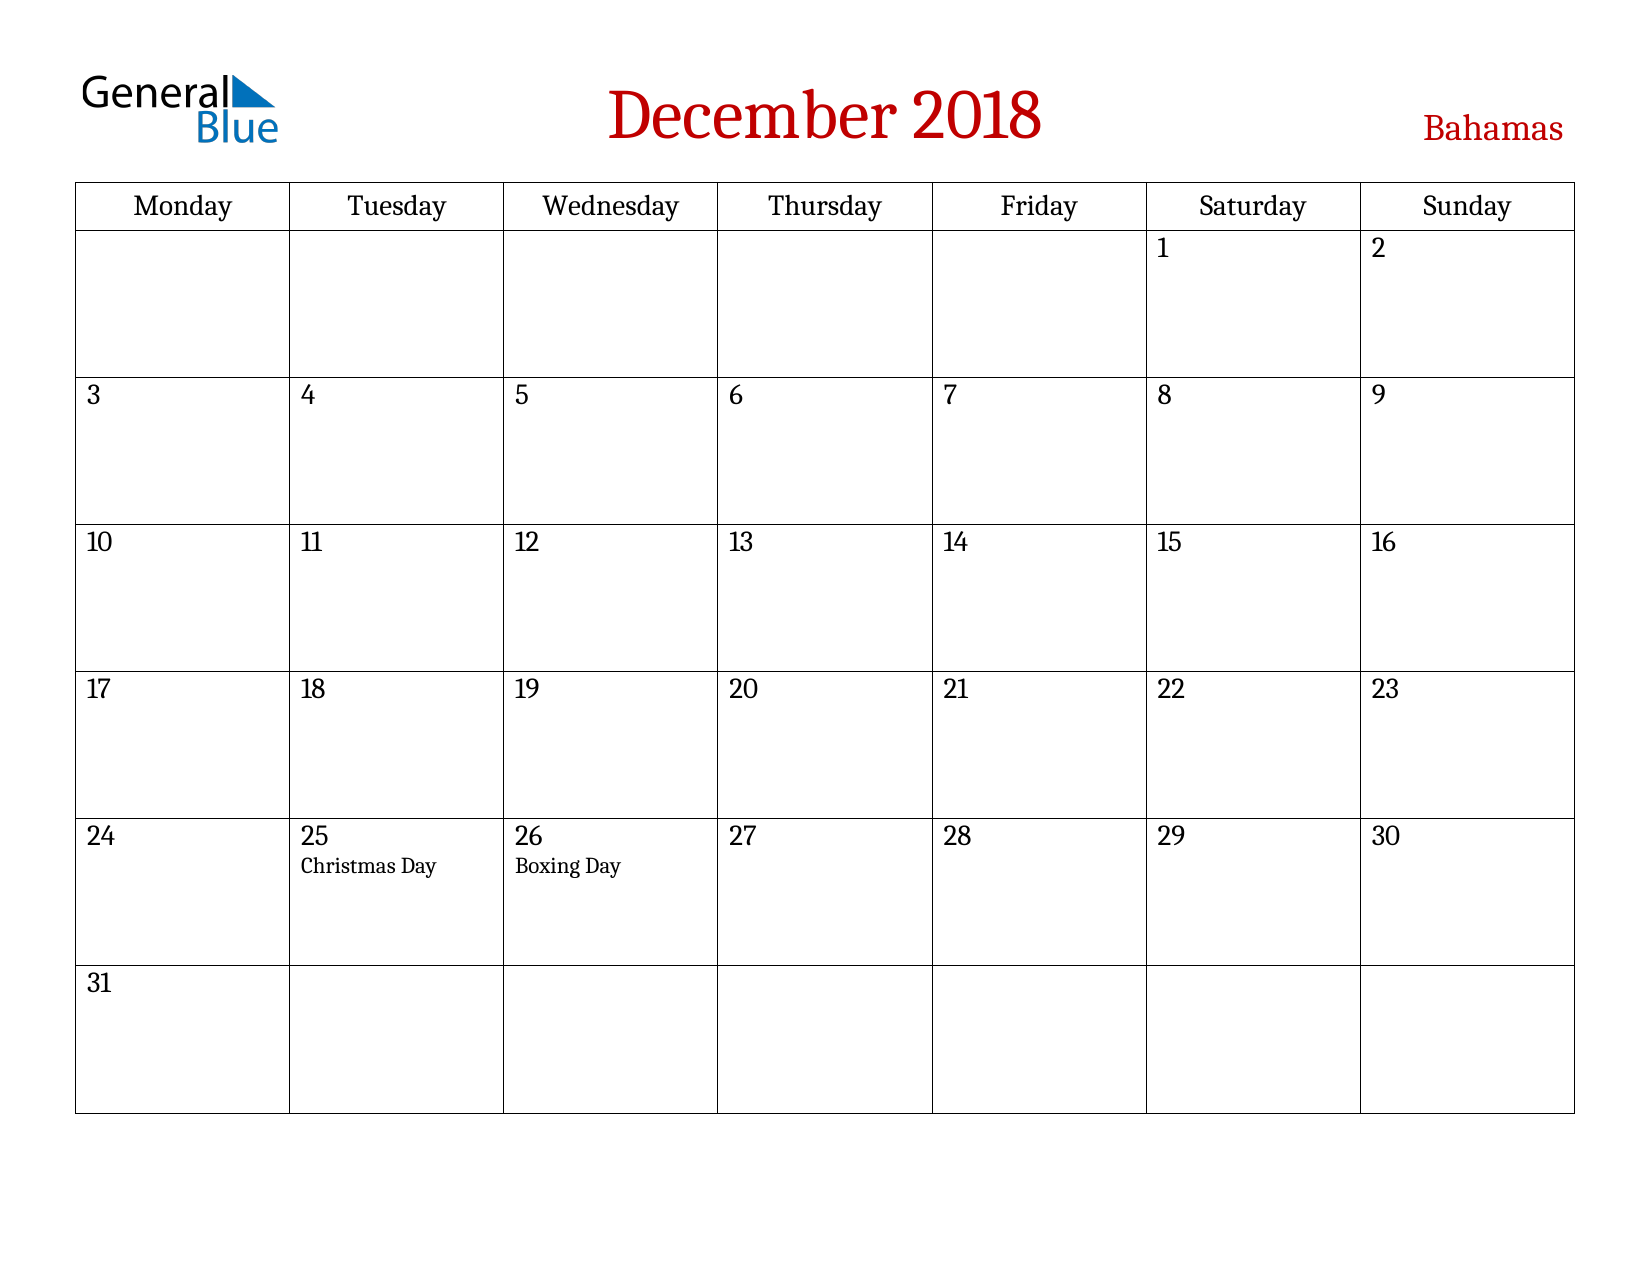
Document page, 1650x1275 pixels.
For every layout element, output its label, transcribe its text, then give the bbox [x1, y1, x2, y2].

table_cell Sunday [1361, 183, 1574, 230]
table_cell 26 [504, 819, 717, 853]
table_cell [504, 412, 717, 524]
table_cell [933, 265, 1146, 377]
table_cell [933, 412, 1146, 524]
table_cell [76, 412, 289, 524]
table_cell [933, 966, 1146, 1000]
table_cell [290, 231, 503, 264]
table_cell [76, 559, 289, 671]
table_cell [76, 853, 289, 965]
table_cell [1361, 559, 1574, 671]
table_cell 2 [1361, 231, 1574, 264]
table_cell 14 [933, 525, 1146, 559]
table_cell [1361, 706, 1574, 818]
table_cell [290, 265, 503, 377]
table_cell [933, 853, 1146, 965]
table_cell [76, 231, 289, 264]
table_cell [1361, 265, 1574, 377]
table_cell [290, 1000, 503, 1112]
table_cell 5 [504, 378, 717, 412]
table_cell 1 [1147, 231, 1360, 264]
table_cell [76, 706, 289, 818]
table_cell [1361, 412, 1574, 524]
table_cell 13 [718, 525, 932, 559]
table_cell 10 [76, 525, 289, 559]
table_cell 23 [1361, 672, 1574, 706]
table_cell [1147, 966, 1360, 1000]
table_cell Monday [76, 183, 289, 230]
table_cell [718, 706, 932, 818]
table_cell 30 [1361, 819, 1574, 853]
table_cell Friday [933, 183, 1146, 230]
table_cell [933, 706, 1146, 818]
table_cell 8 [1147, 378, 1360, 412]
table_cell [718, 853, 932, 965]
table_cell 24 [76, 819, 289, 853]
table_cell 11 [290, 525, 503, 559]
table_cell [76, 265, 289, 377]
table_cell [1147, 559, 1360, 671]
table_cell [290, 559, 503, 671]
table_cell [718, 966, 932, 1000]
table_cell [1147, 706, 1360, 818]
table_cell [504, 265, 717, 377]
table_header Bahamas [1146, 75, 1574, 182]
picture [82, 75, 278, 143]
table_cell [933, 1000, 1146, 1112]
table_header [76, 75, 503, 182]
table_cell [290, 706, 503, 818]
table_cell 12 [504, 525, 717, 559]
table_cell 9 [1361, 378, 1574, 412]
table_cell [1147, 265, 1360, 377]
table_cell 21 [933, 672, 1146, 706]
table_cell 15 [1147, 525, 1360, 559]
table_cell [718, 559, 932, 671]
table_cell [718, 412, 932, 524]
table_cell 16 [1361, 525, 1574, 559]
table_cell [1361, 1000, 1574, 1112]
table_cell 29 [1147, 819, 1360, 853]
table_cell 27 [718, 819, 932, 853]
table_cell 31 [76, 966, 289, 1000]
table_cell 7 [933, 378, 1146, 412]
table_cell Boxing Day [504, 853, 717, 965]
table_header December 2018 [504, 75, 1146, 182]
table_cell [1147, 412, 1360, 524]
table_cell [1147, 1000, 1360, 1112]
table_cell 19 [504, 672, 717, 706]
table_cell Tuesday [290, 183, 503, 230]
table_cell [933, 559, 1146, 671]
table_cell 25 [290, 819, 503, 853]
table_cell [718, 231, 932, 264]
table_cell Thursday [718, 183, 932, 230]
table_cell 22 [1147, 672, 1360, 706]
table_cell 18 [290, 672, 503, 706]
table_cell [718, 265, 932, 377]
table_cell [1147, 853, 1360, 965]
table_cell Christmas Day [290, 853, 503, 965]
table_cell [1361, 966, 1574, 1000]
table_cell Wednesday [504, 183, 717, 230]
table_cell [290, 412, 503, 524]
table_cell Saturday [1147, 183, 1360, 230]
table_cell 3 [76, 378, 289, 412]
table_cell 20 [718, 672, 932, 706]
table_cell [290, 966, 503, 1000]
table_cell [933, 231, 1146, 264]
table_cell [76, 1000, 289, 1112]
table_cell 6 [718, 378, 932, 412]
table_cell [504, 231, 717, 264]
table_cell 28 [933, 819, 1146, 853]
table_cell [504, 706, 717, 818]
table_cell [718, 1000, 932, 1112]
table_cell [1361, 853, 1574, 965]
table_cell [504, 966, 717, 1000]
table_cell [504, 559, 717, 671]
table_cell 17 [76, 672, 289, 706]
table_cell [504, 1000, 717, 1112]
table_cell 4 [290, 378, 503, 412]
